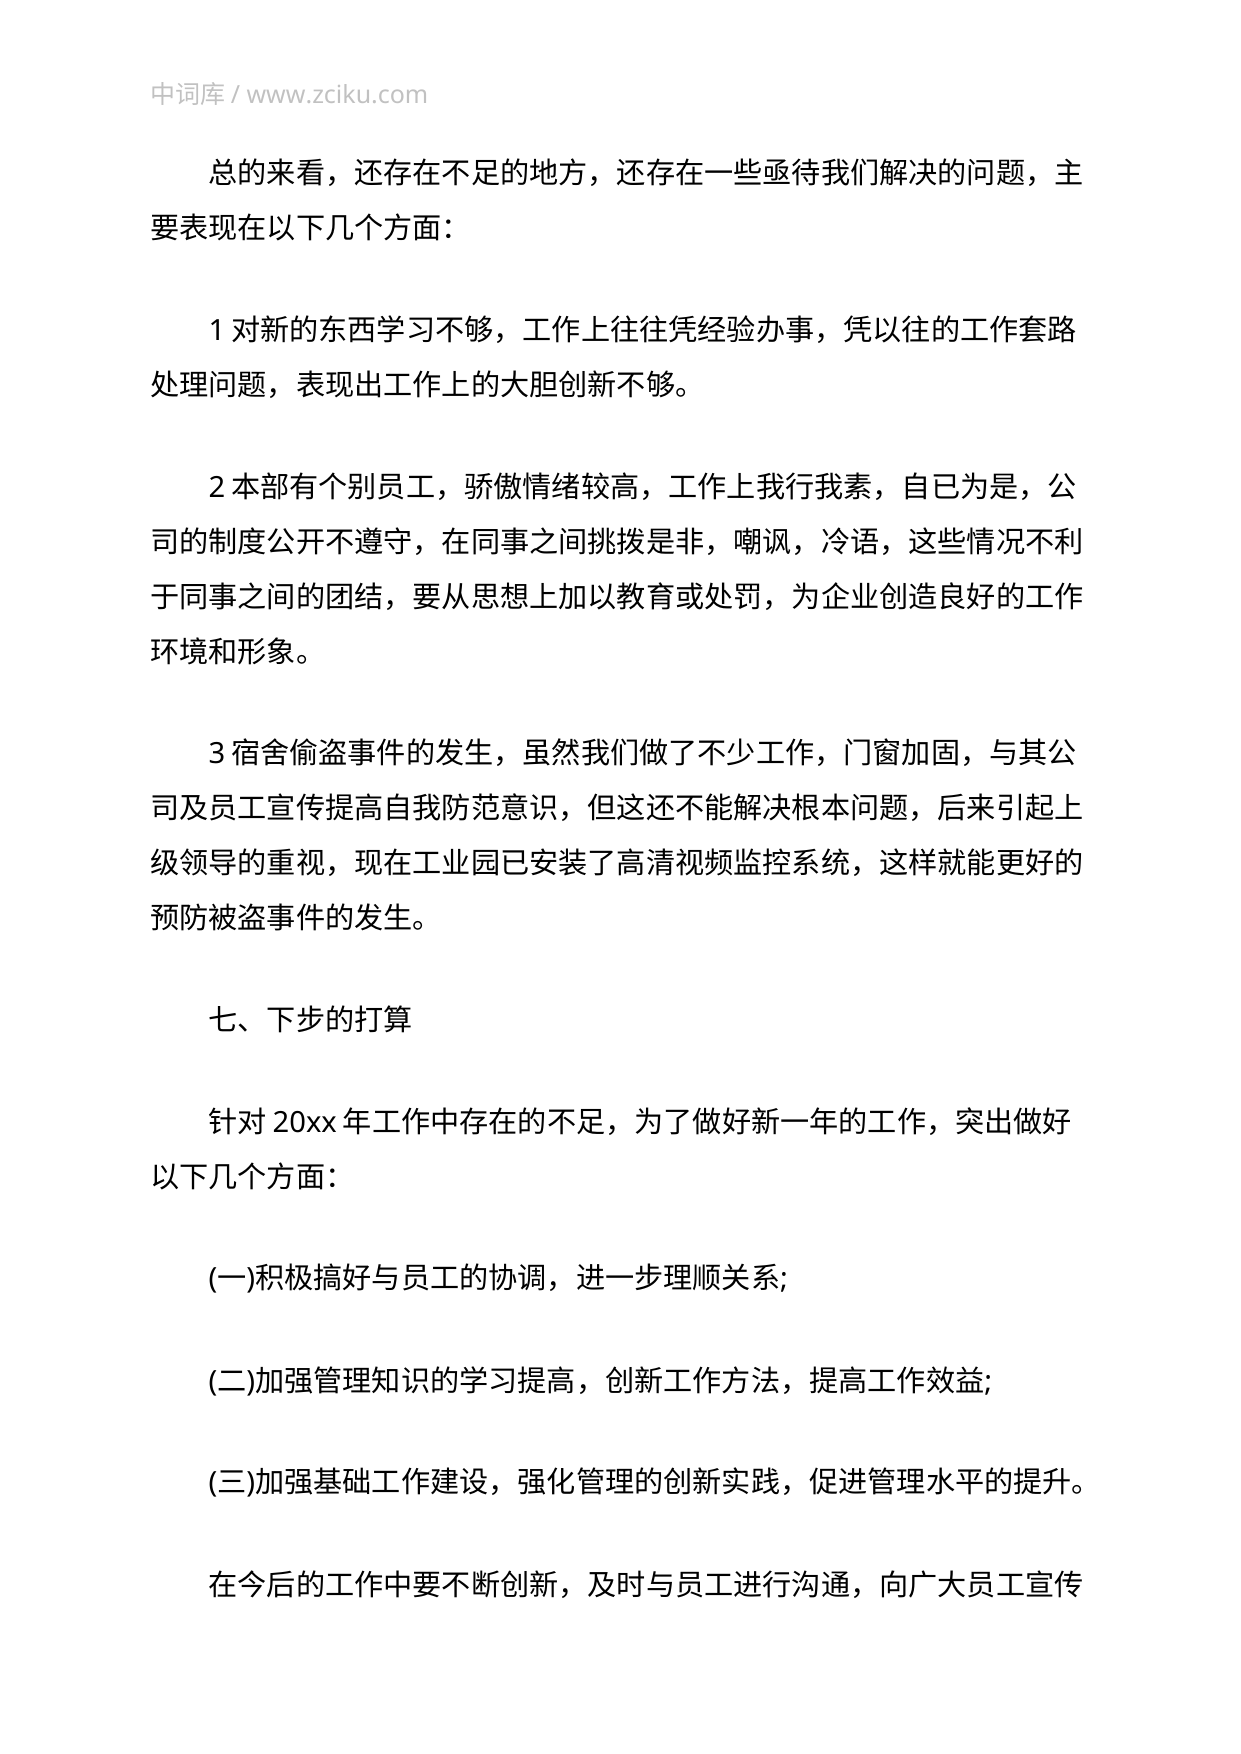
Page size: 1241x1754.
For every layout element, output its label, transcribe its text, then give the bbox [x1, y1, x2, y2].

text (一)积极搞好与员工的协调，进一步理顺关系; [150, 1255, 1090, 1297]
text (三)加强基础工作建设，强化管理的创新实践，促进管理水平的提升。 [150, 1459, 1090, 1501]
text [150, 1561, 1090, 1603]
text 3宿舍偷盗事件的发生，虽然我们做了不少工作，门窗加固，与其公司及员工宣传提高自我防范意识，但这还不能解决根本问题，后来引起上级领导的重视，现在工业园已安装了高清视频监控系统，这样就能更好的预防被盗事件的发生。 [150, 730, 1090, 937]
text 2本部有个别员工，骄傲情绪较高，工作上我行我素，自已为是，公司的制度公开不遵守，在同事之间挑拨是非，嘲讽，冷语，这些情况不利于同事之间的团结，要从思想上加以教育或处罚，为企业创造良好的工作环境和形象。 [150, 463, 1090, 671]
text 1对新的东西学习不够，工作上往往凭经验办事，凭以往的工作套路处理问题，表现出工作上的大胆创新不够。 [150, 307, 1090, 404]
text 针对20xx年工作中存在的不足，为了做好新一年的工作，突出做好以下几个方面： [150, 1098, 1090, 1196]
text 总的来看，还存在不足的地方，还存在一些亟待我们解决的问题，主要表现在以下几个方面： [150, 150, 1090, 247]
text (二)加强管理知识的学习提高，创新工作方法，提高工作效益; [150, 1357, 1090, 1399]
text 七、下步的打算 [150, 997, 1090, 1039]
